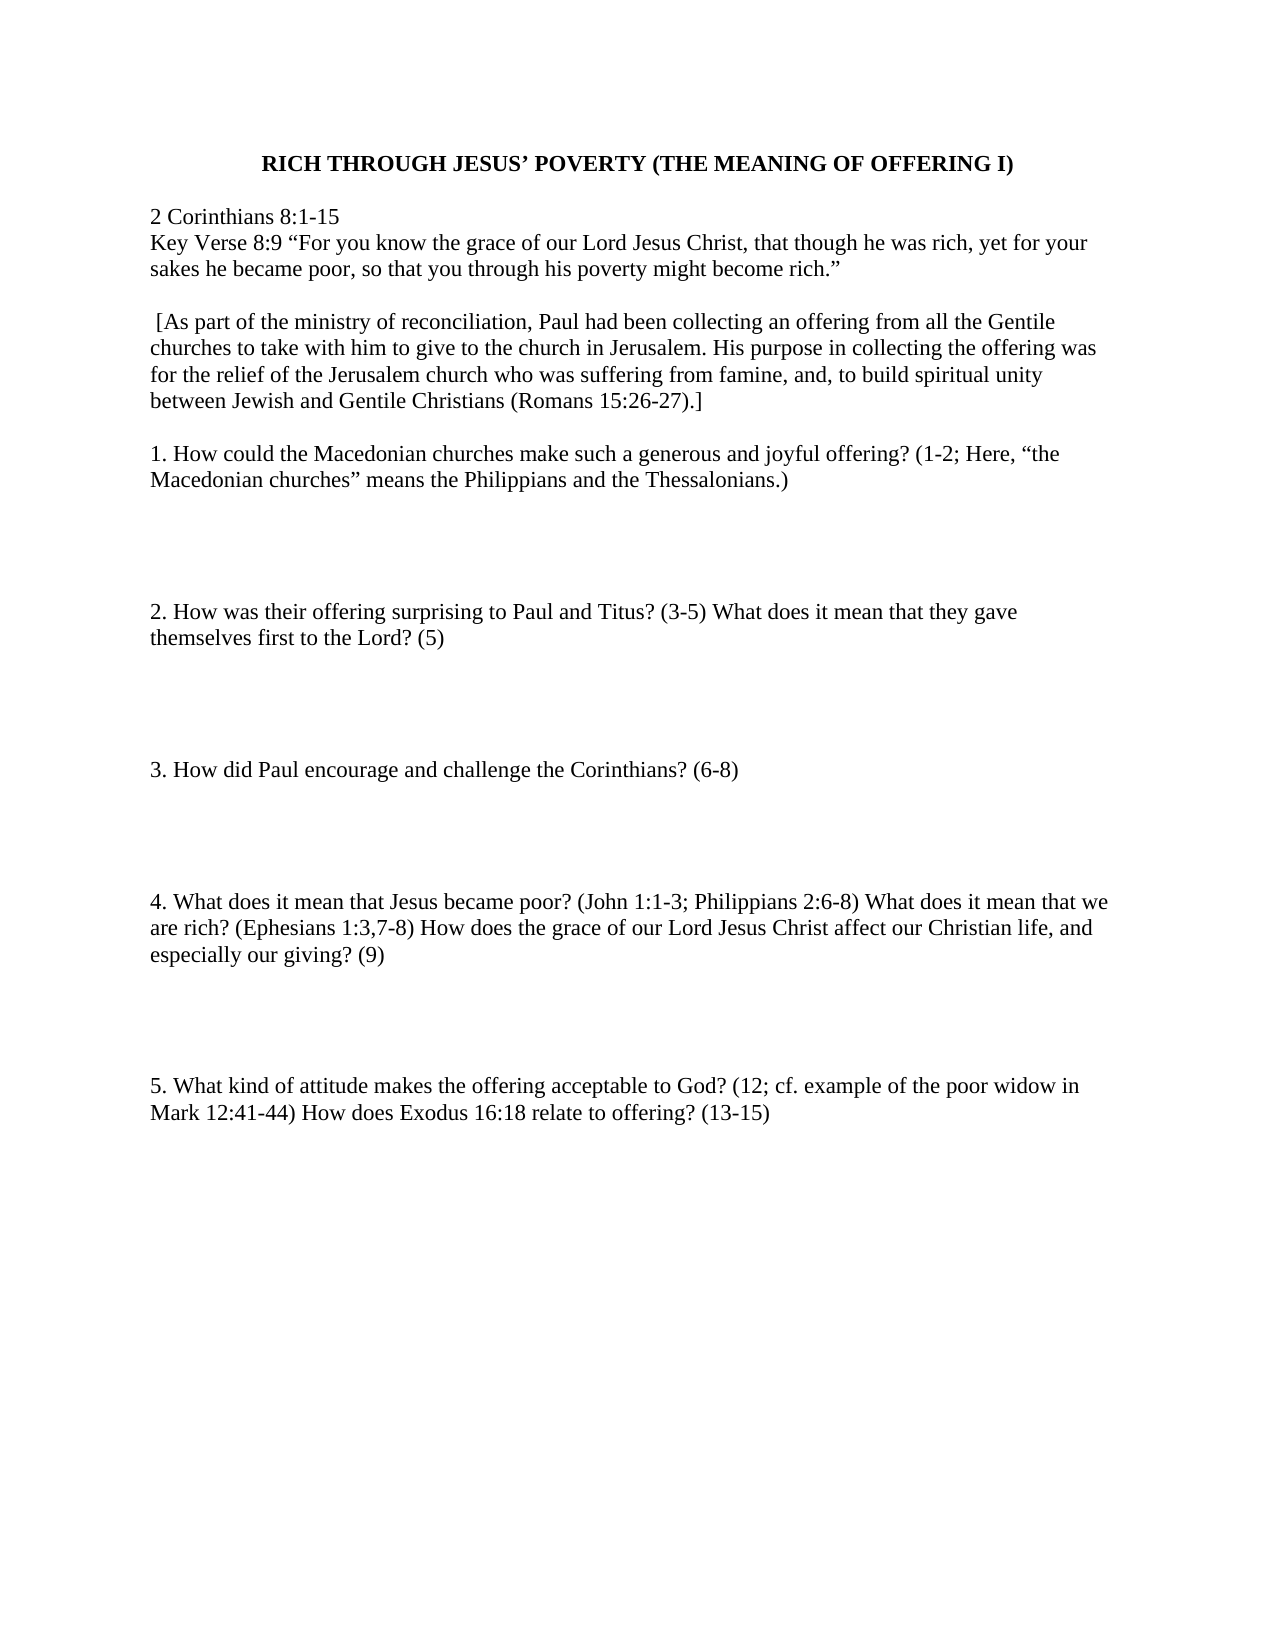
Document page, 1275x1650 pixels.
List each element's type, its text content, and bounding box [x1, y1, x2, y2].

text [As part of the ministry of reconciliation, Paul had been collecting an offering from all the Gentile churches to take with him to give to the church in Jerusalem. His purpose in collecting the offering was for the relief of the Jerusalem church who was suffering from famine, and, to build spiritual unity between Jewish and Gentile Christians (Romans 15:26-27).] [150, 308, 1125, 413]
text 2. How was their offering surprising to Paul and Titus? (3-5) What does it mean that they gave themselves first to the Lord? (5) [150, 598, 1125, 651]
text 1. How could the Macedonian churches make such a generous and joyful offering? (1-2; Here, “the Macedonian churches” means the Philippians and the Thessalonians.) [150, 440, 1125, 493]
text Key Verse 8:9 “For you know the grace of our Lord Jesus Christ, that though he was rich, yet for your sakes he became poor, so that you through his poverty might become rich.” [150, 229, 1125, 282]
text RICH THROUGH JESUS’ POVERTY (THE MEANING OF OFFERING I) [150, 150, 1125, 176]
text 3. How did Paul encourage and challenge the Corinthians? (6-8) [150, 756, 1125, 782]
text 2 Corinthians 8:1-15 [150, 203, 1125, 229]
text 4. What does it mean that Jesus became poor? (John 1:1-3; Philippians 2:6-8) What does it mean that we are rich? (Ephesians 1:3,7-8) How does the grace of our Lord Jesus Christ affect our Christian life, and especially our giving? (9) [150, 888, 1125, 967]
text 5. What kind of attitude makes the offering acceptable to God? (12; cf. example of the poor widow in Mark 12:41-44) How does Exodus 16:18 relate to offering? (13-15) [150, 1072, 1125, 1125]
